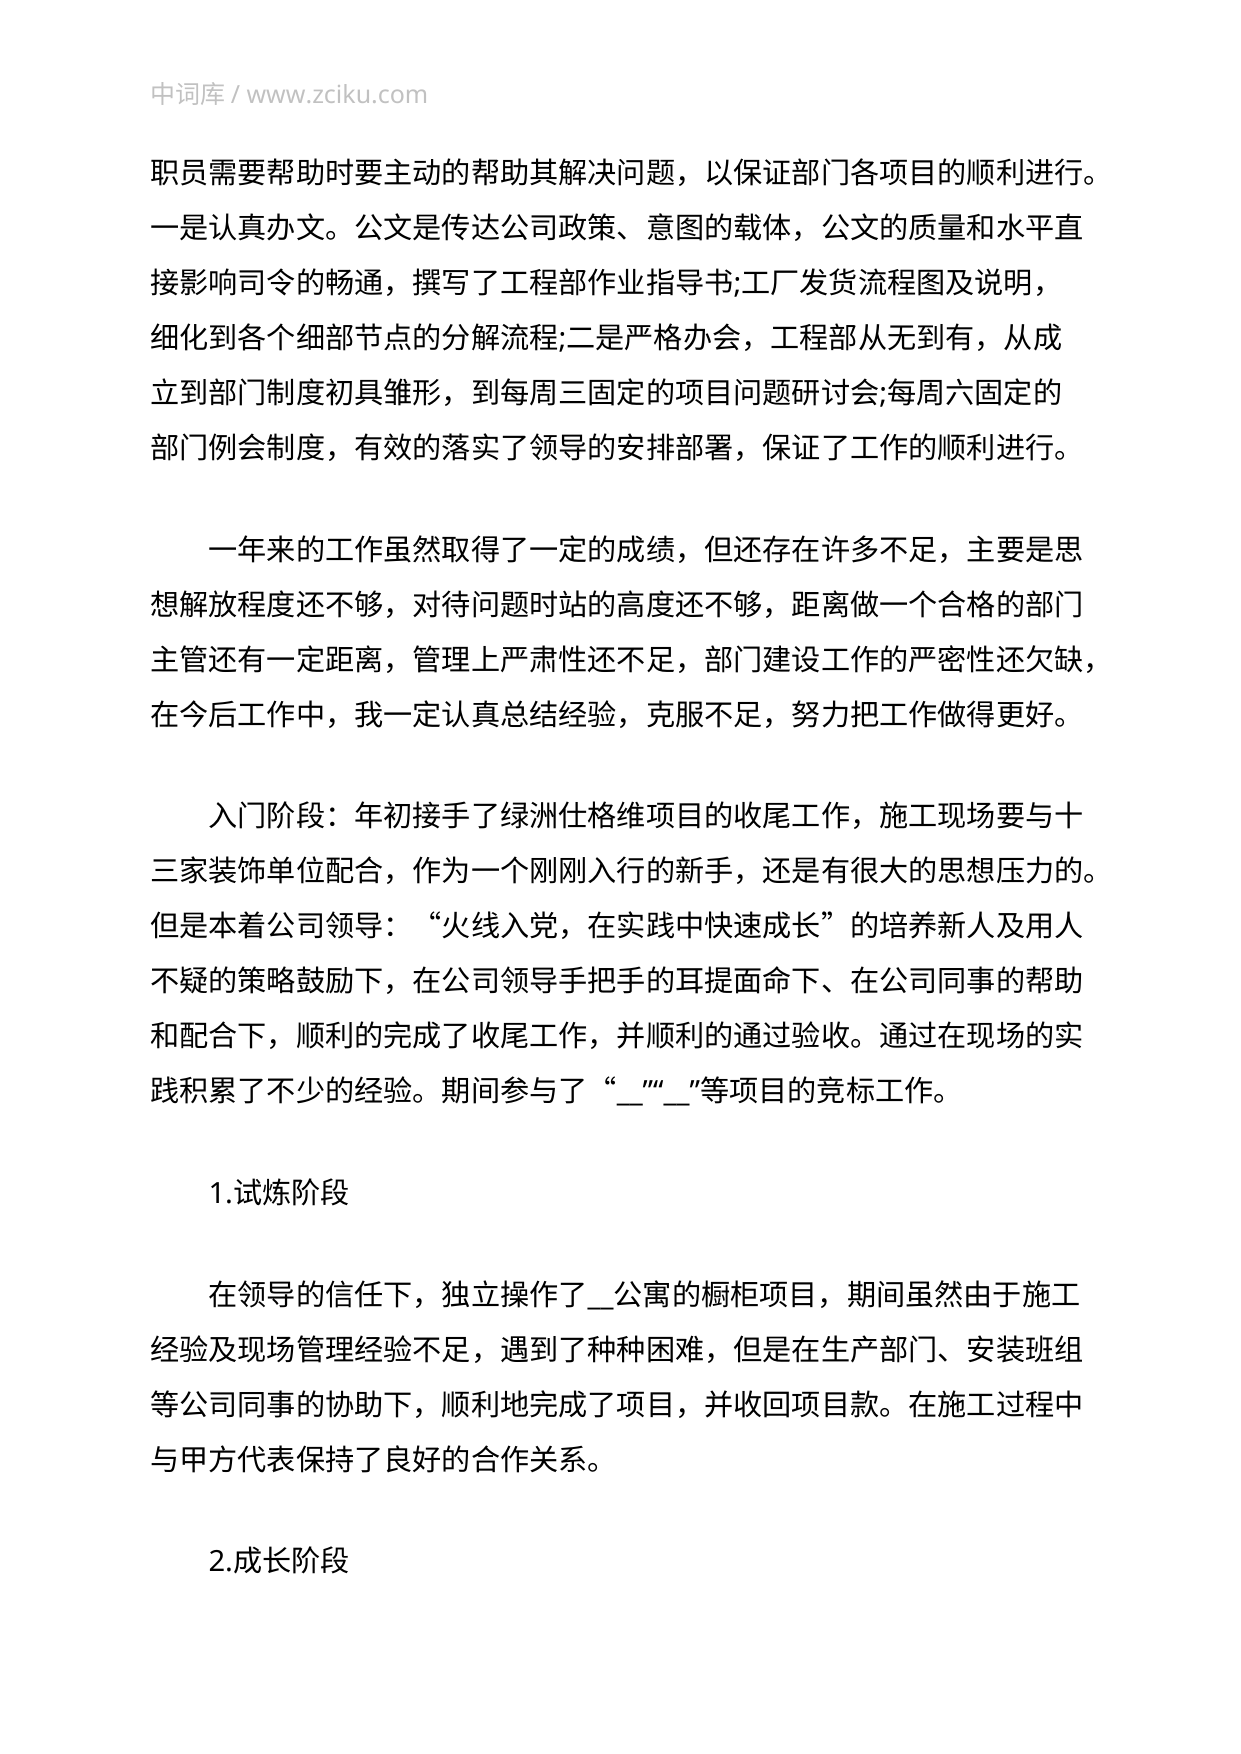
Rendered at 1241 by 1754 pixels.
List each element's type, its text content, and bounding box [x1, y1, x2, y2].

text 一年来的工作虽然取得了一定的成绩，但还存在许多不足，主要是思想解放程度还不够，对待问题时站的高度还不够，距离做一个合格的部门主管还有一定距离，管理上严肃性还不足，部门建设工作的严密性还欠缺，在今后工作中，我一定认真总结经验，克服不足，努力把工作做得更好。 [150, 527, 1090, 733]
text 入门阶段：年初接手了绿洲仕格维项目的收尾工作，施工现场要与十三家装饰单位配合，作为一个刚刚入行的新手，还是有很大的思想压力的。但是本着公司领导：“火线入党，在实践中快速成长”的培养新人及用人不疑的策略鼓励下，在公司领导手把手的耳提面命下、在公司同事的帮助和配合下，顺利的完成了收尾工作，并顺利的通过验收。通过在现场的实践积累了不少的经验。期间参与了“__”“__”等项目的竞标工作。 [150, 793, 1090, 1110]
text 1.试炼阶段 [150, 1169, 1090, 1212]
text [150, 150, 1090, 467]
text 在领导的信任下，独立操作了__公寓的橱柜项目，期间虽然由于施工经验及现场管理经验不足，遇到了种种困难，但是在生产部门、安装班组等公司同事的协助下，顺利地完成了项目，并收回项目款。在施工过程中与甲方代表保持了良好的合作关系。 [150, 1271, 1090, 1478]
text 2.成长阶段 [150, 1538, 1090, 1580]
